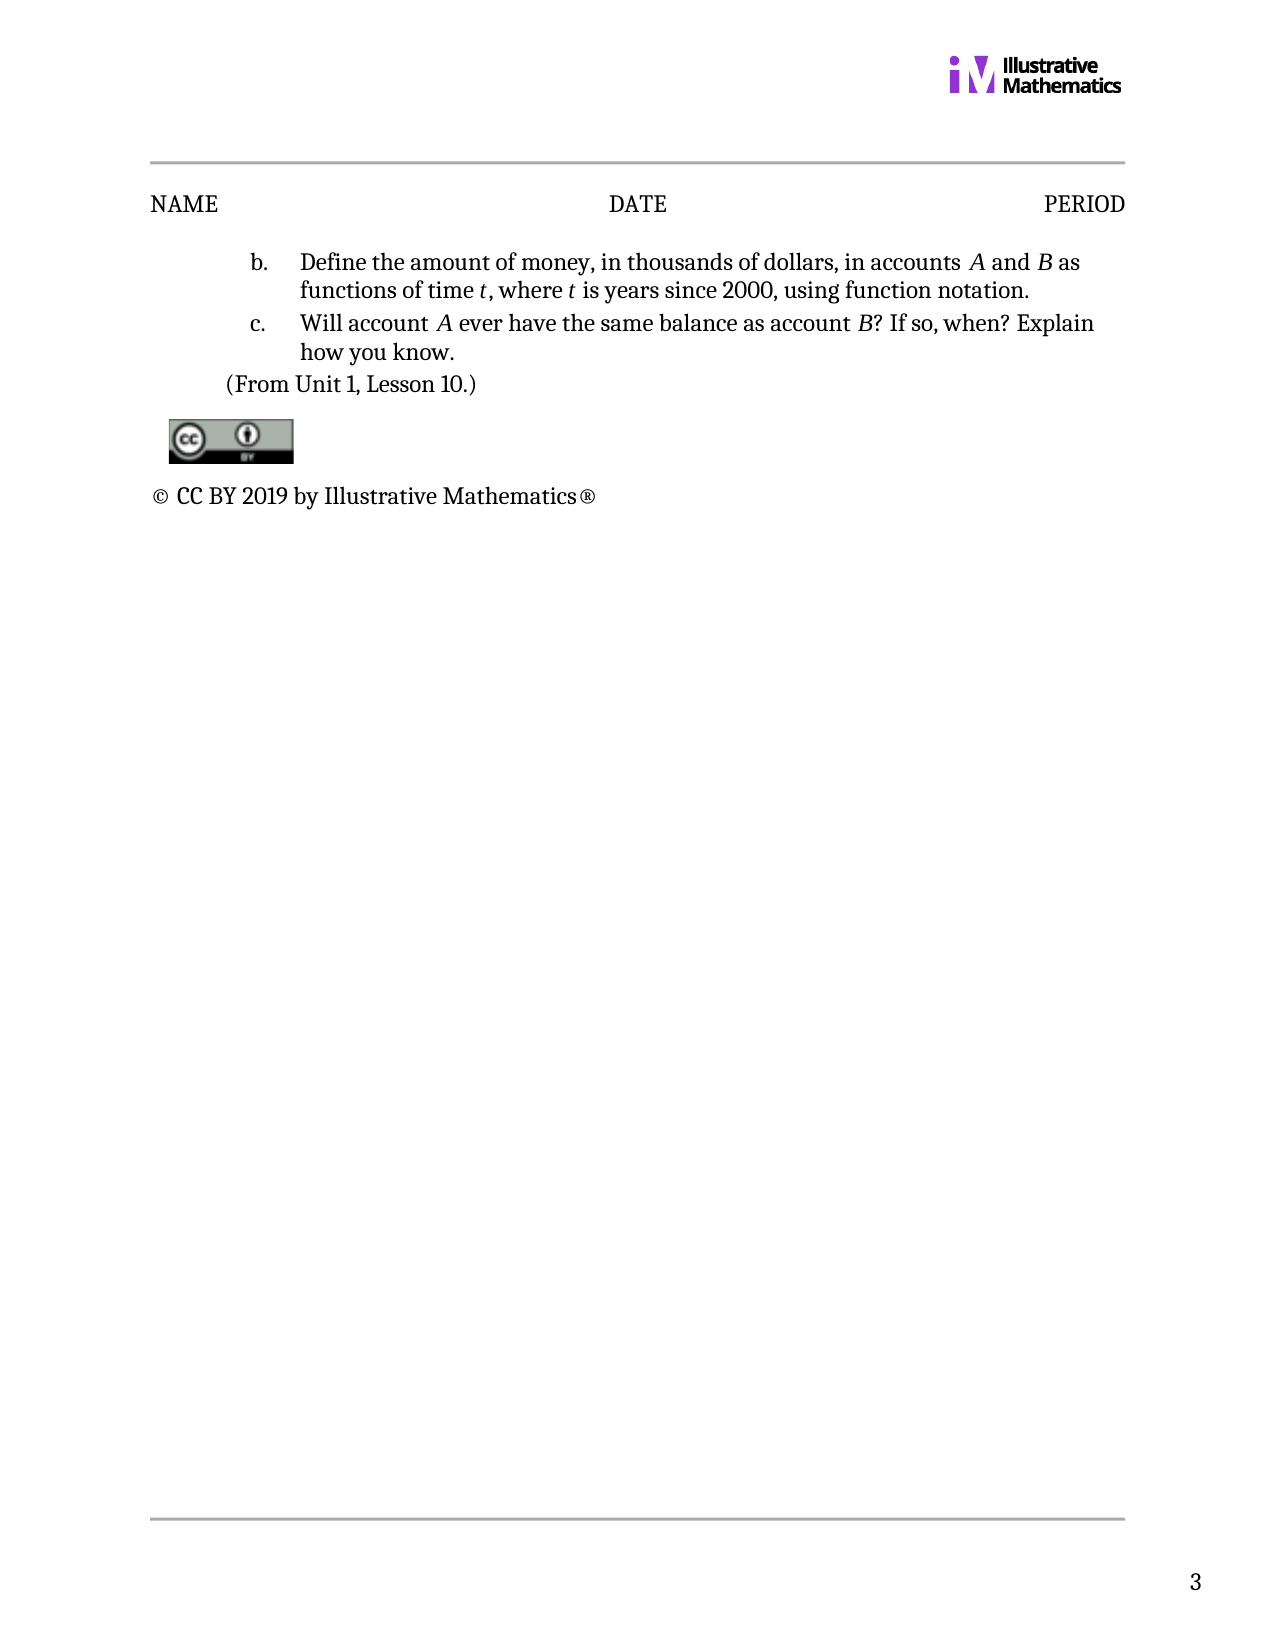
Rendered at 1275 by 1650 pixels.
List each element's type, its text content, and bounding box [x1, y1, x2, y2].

list Will account ever have the same balance as account ? If so, when? Explain how you know. [250, 309, 1125, 366]
text © CC BY 2019 by Illustrative Mathematics® [150, 482, 1125, 511]
picture [168, 419, 294, 464]
list Define the amount of money, in thousands of dollars, in accounts and as functions of time , where is years since 2000, using function notation. [250, 247, 1125, 305]
picture [949, 55, 1121, 93]
list (From Unit 1, Lesson 10.) [175, 370, 1125, 399]
